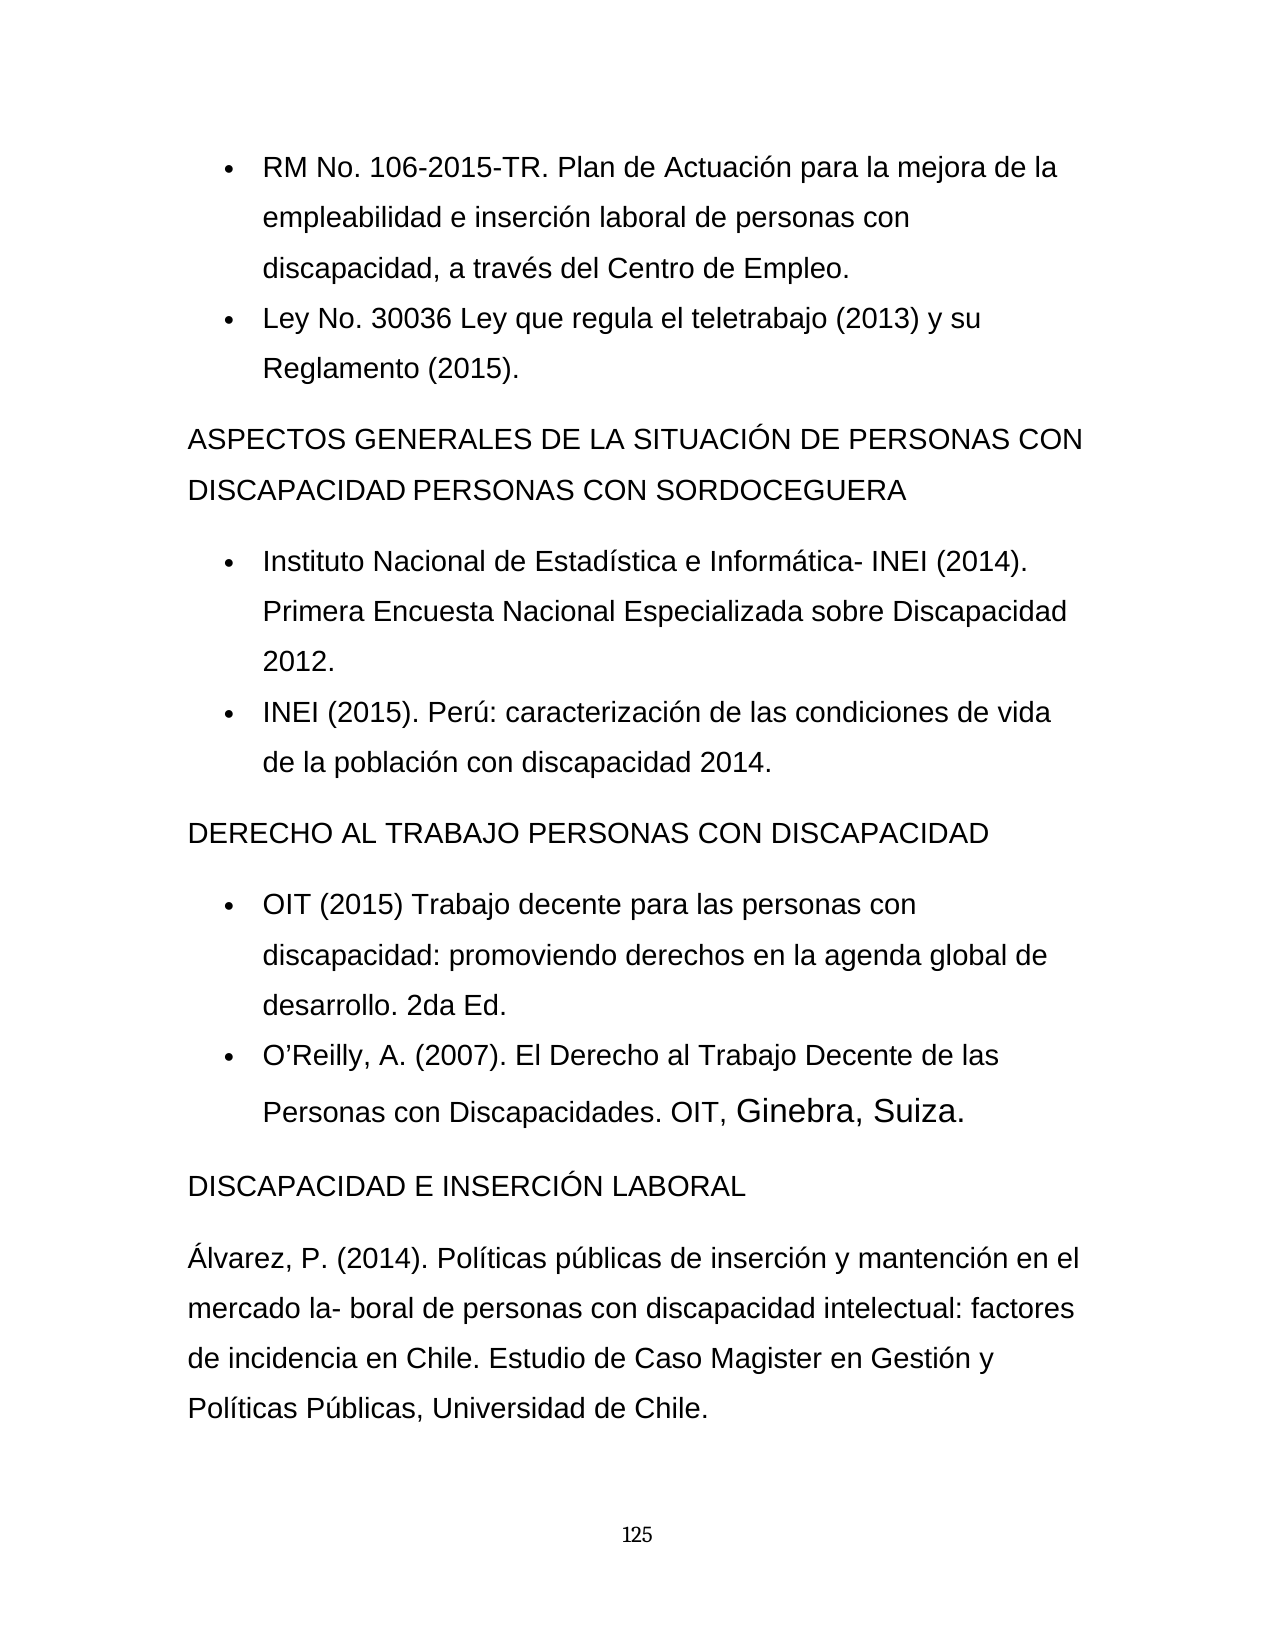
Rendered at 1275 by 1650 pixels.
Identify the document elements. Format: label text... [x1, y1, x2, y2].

text DERECHO AL TRABAJO PERSONAS CON DISCAPACIDAD [187, 816, 1087, 850]
text Álvarez, P. (2014). Políticas públicas de inserción y mantención en el mercado la- boral de personas con discapacidad intelectual: factores de incidencia en Chile. Estudio de Caso Magister en Gestión y Políticas Públicas, Universidad de Chile. [187, 1241, 1087, 1425]
list RM No. 106-2015-TR. Plan de Actuación para la mejora de la empleabilidad e inserción laboral de personas con discapacidad, a través del Centro de Empleo. [225, 150, 1087, 284]
list Instituto Nacional de Estadística e Informática- INEI (2014). Primera Encuesta Nacional Especializada sobre Discapacidad 2012. [225, 544, 1087, 678]
list O’Reilly, A. (2007). El Derecho al Trabajo Decente de las Personas con Discapacidades. OIT, Ginebra, Suiza. [225, 1038, 1087, 1129]
list INEI (2015). Perú: caracterización de las condiciones de vida de la población con discapacidad 2014. [225, 695, 1087, 779]
text ASPECTOS GENERALES DE LA SITUACIÓN DE PERSONAS CON DISCAPACIDAD PERSONAS CON SORDOCEGUERA [187, 422, 1087, 506]
list OIT (2015) Trabajo decente para las personas con discapacidad: promoviendo derechos en la agenda global de desarrollo. 2da Ed. [225, 887, 1087, 1022]
text DISCAPACIDAD E INSERCIÓN LABORAL [187, 1169, 1087, 1203]
list Ley No. 30036 Ley que regula el teletrabajo (2013) y su Reglamento (2015). [225, 301, 1087, 385]
